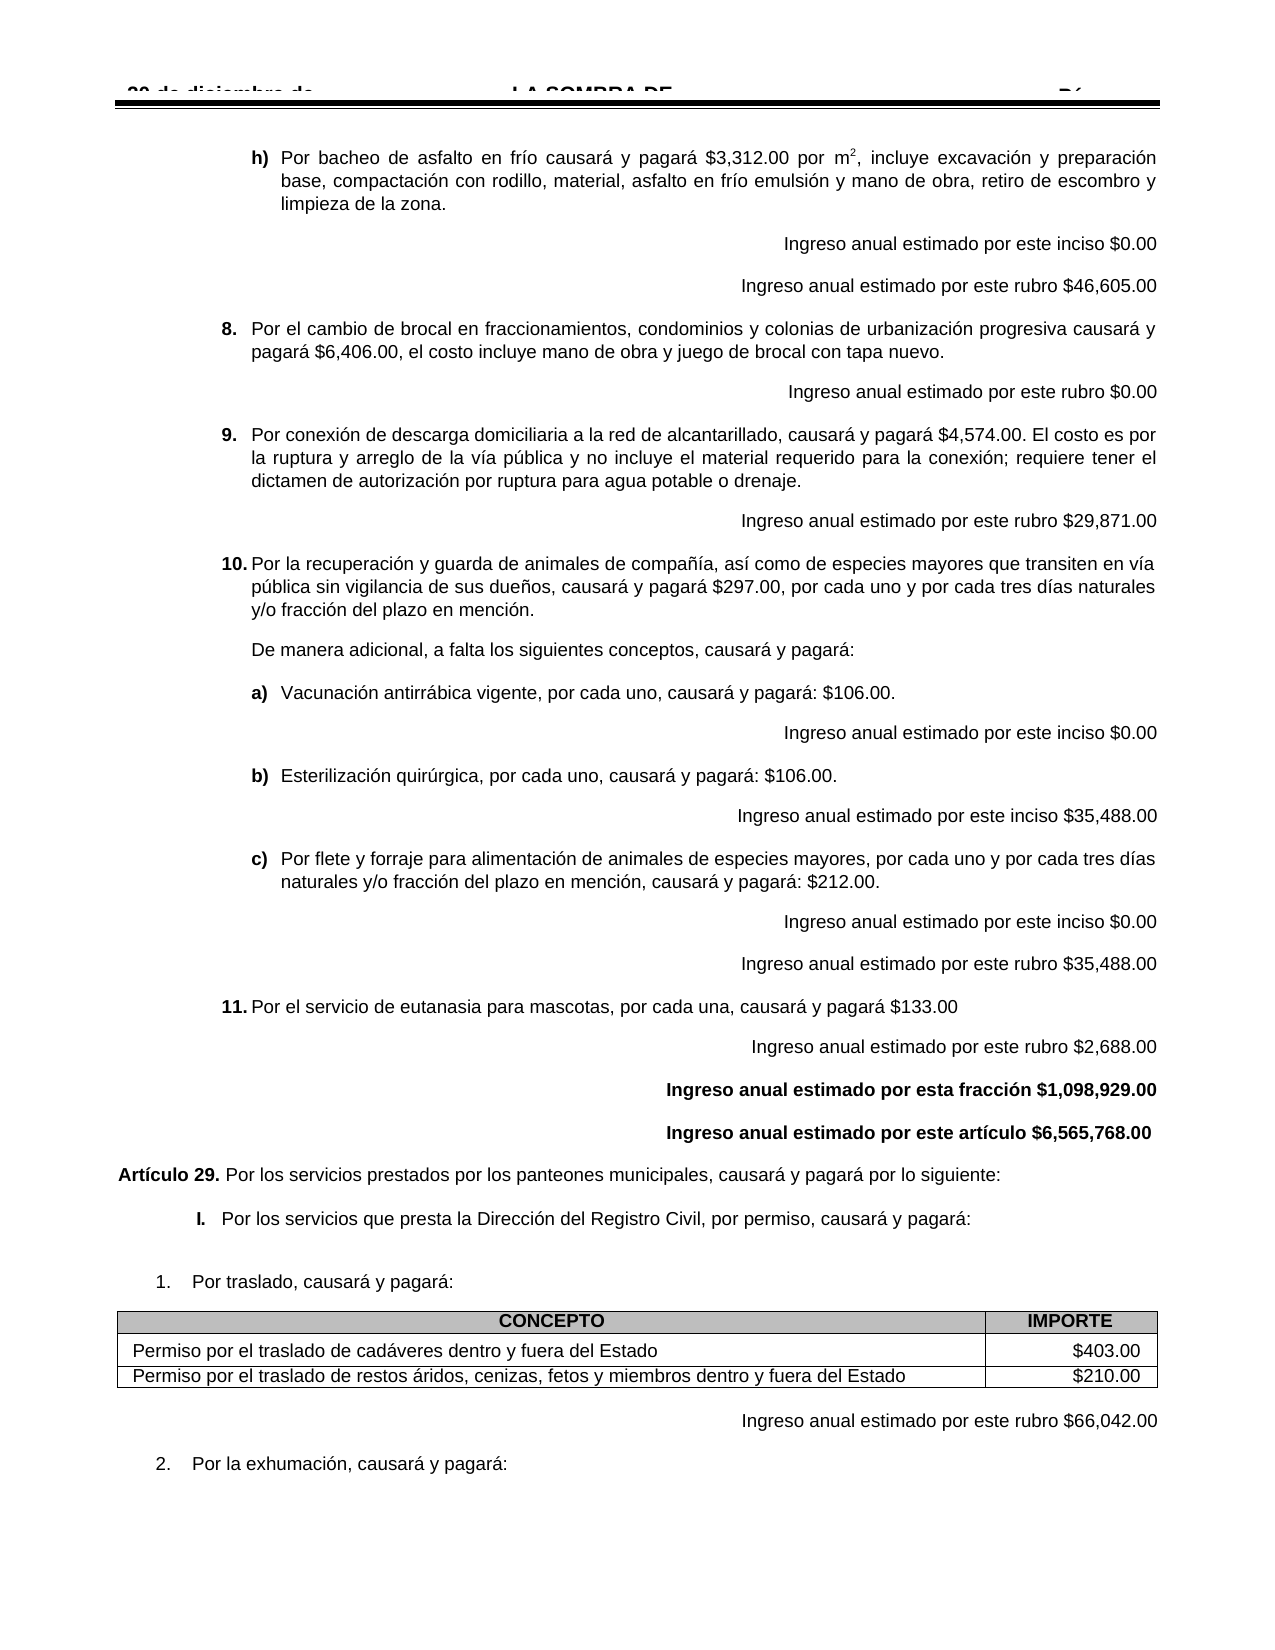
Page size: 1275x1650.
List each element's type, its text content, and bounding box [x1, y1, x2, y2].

list Vacunación antirrábica vigente, por cada uno, causará y pagará: $106.00. [251, 681, 1183, 703]
text Ingreso anual estimado por este inciso $0.00 Ingreso anual estimado por este rubro $35,488.00 [741, 911, 1157, 975]
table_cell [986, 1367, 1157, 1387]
text Ingreso anual estimado por este inciso $0.00 [96, 721, 1157, 743]
list Por la recuperación y guarda de animales de compañía, así como de especies mayores que transiten en vía pública sin vigilancia de sus dueños, causará y pagará $297.00, por cada uno y por cada tres días naturales y/o fracción del plazo en mención. [221, 553, 1156, 620]
list Esterilización quirúrgica, por cada uno, causará y pagará: $106.00. [251, 764, 1183, 786]
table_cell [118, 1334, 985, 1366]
text De manera adicional, a falta los siguientes conceptos, causará y pagará: [251, 638, 1183, 660]
list Por la exhumación, causará y pagará: [155, 1453, 1183, 1474]
text Ingreso anual estimado por este inciso $35,488.00 [96, 805, 1157, 826]
list Por el servicio de eutanasia para mascotas, por cada una, causará y pagará $133.00 [221, 996, 1183, 1018]
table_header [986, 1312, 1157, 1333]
text Ingreso anual estimado por este rubro $66,042.00 [96, 1410, 1157, 1431]
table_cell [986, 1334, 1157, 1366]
list Por el cambio de brocal en fraccionamientos, condominios y colonias de urbanización progresiva causará y pagará $6,406.00, el costo incluye mano de obra y juego de brocal con tapa nuevo. [221, 318, 1157, 362]
list Por flete y forraje para alimentación de animales de especies mayores, por cada uno y por cada tres días naturales y/o fracción del plazo en mención, causará y pagará: $212.00. [251, 848, 1156, 892]
list Por bacheo de asfalto en frío causará y pagará $3,312.00 por m2, incluye excavación y preparación base, compactación con rodillo, material, asfalto en frío emulsión y mano de obra, retiro de escombro y limpieza de la zona. [251, 147, 1157, 214]
text Artículo 29. Por los servicios prestados por los panteones municipales, causará y pagará por lo siguiente: [118, 1164, 1183, 1186]
list Por traslado, causará y pagará: [155, 1271, 1183, 1292]
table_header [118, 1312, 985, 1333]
text Ingreso anual estimado por este rubro $2,688.00 Ingreso anual estimado por esta fracción $1,098,929.00 Ingreso anual estimado por este artículo $6,565,768.00 [666, 1036, 1157, 1143]
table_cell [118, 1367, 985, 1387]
text Ingreso anual estimado por este rubro $0.00 [96, 381, 1157, 402]
list Por los servicios que presta la Dirección del Registro Civil, por permiso, causará y pagará: [196, 1208, 1183, 1229]
text Ingreso anual estimado por este inciso $0.00 Ingreso anual estimado por este rubro $46,605.00 [741, 232, 1157, 297]
list Por conexión de descarga domiciliaria a la red de alcantarillado, causará y pagará $4,574.00. El costo es por la ruptura y arreglo de la vía pública y no incluye el material requerido para la conexión; requiere tener el dictamen de autorización por ruptura para agua potable o drenaje. [221, 424, 1157, 491]
text Ingreso anual estimado por este rubro $29,871.00 [96, 509, 1157, 531]
